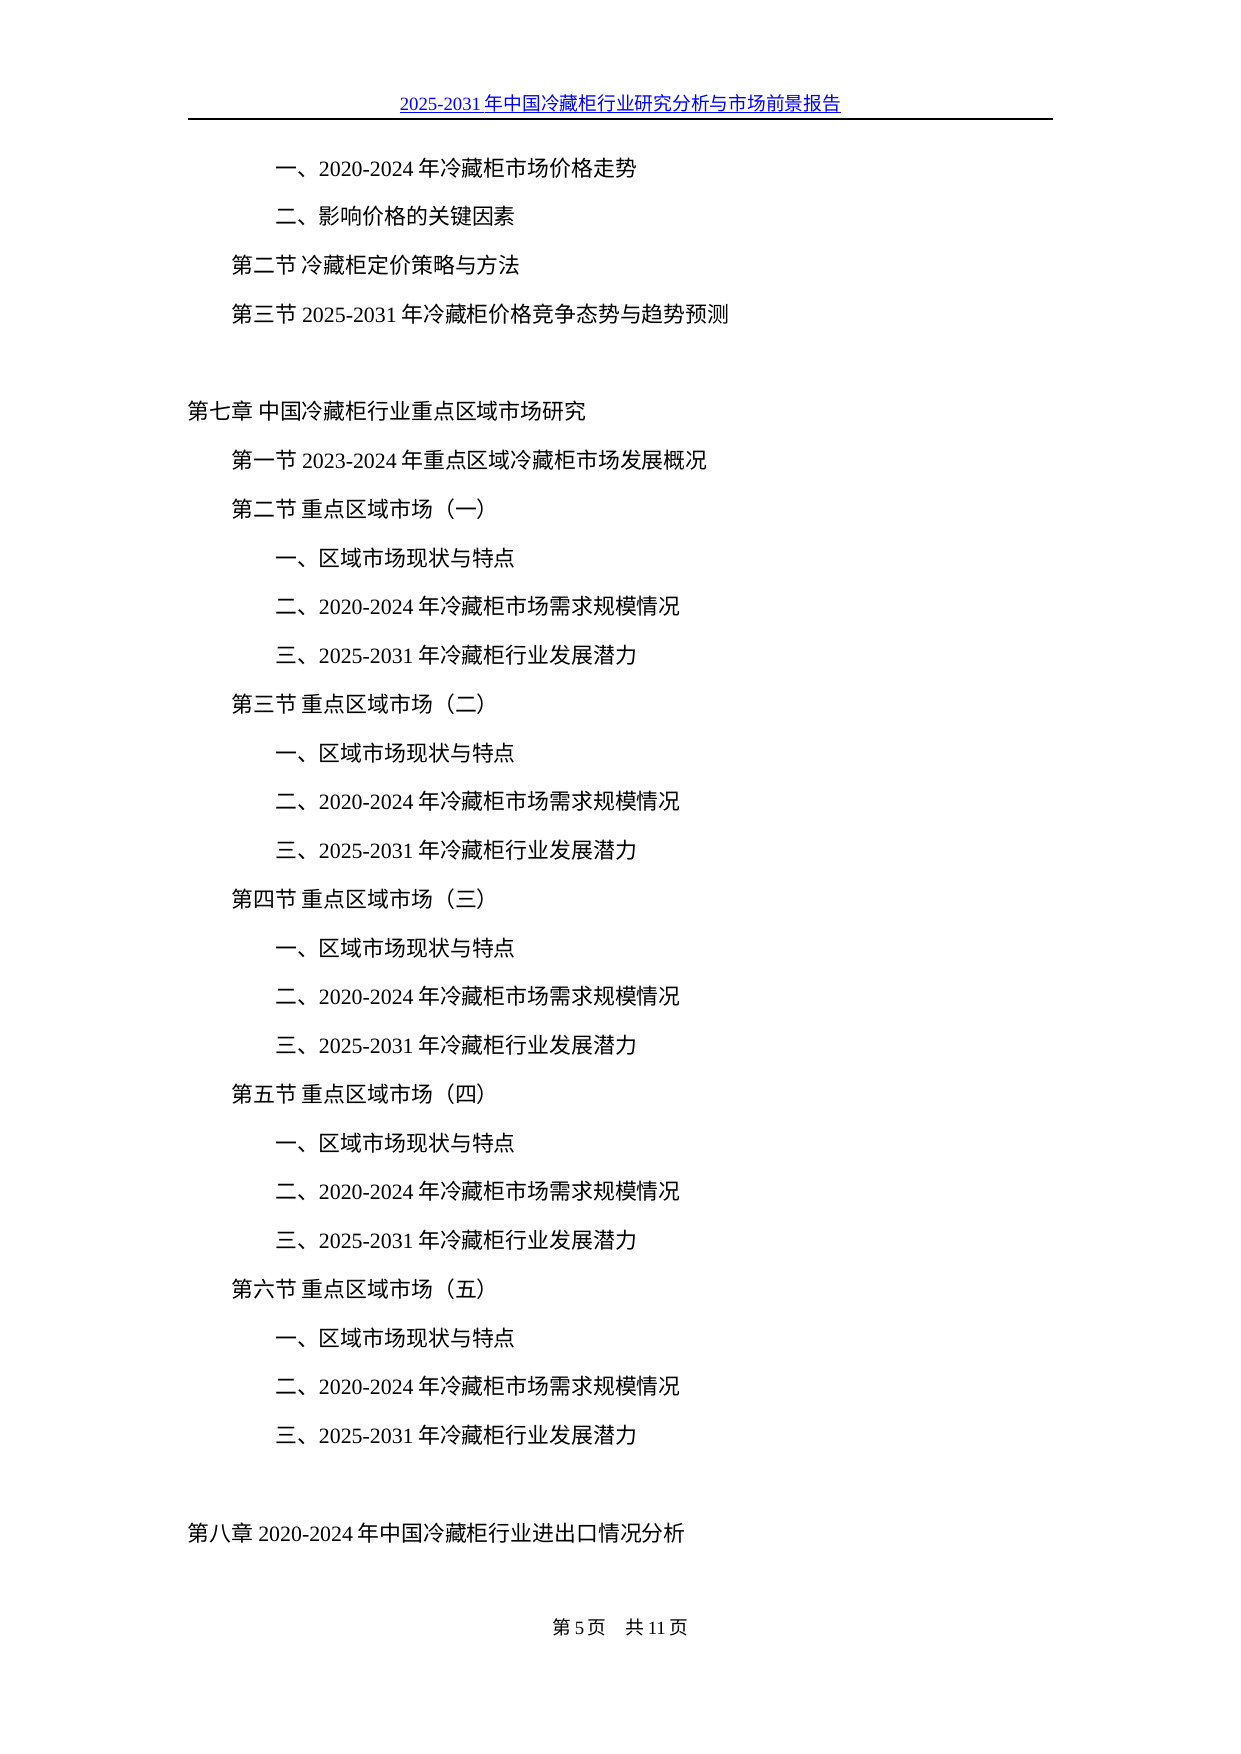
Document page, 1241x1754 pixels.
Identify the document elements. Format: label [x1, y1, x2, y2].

text [187, 150, 1053, 1548]
